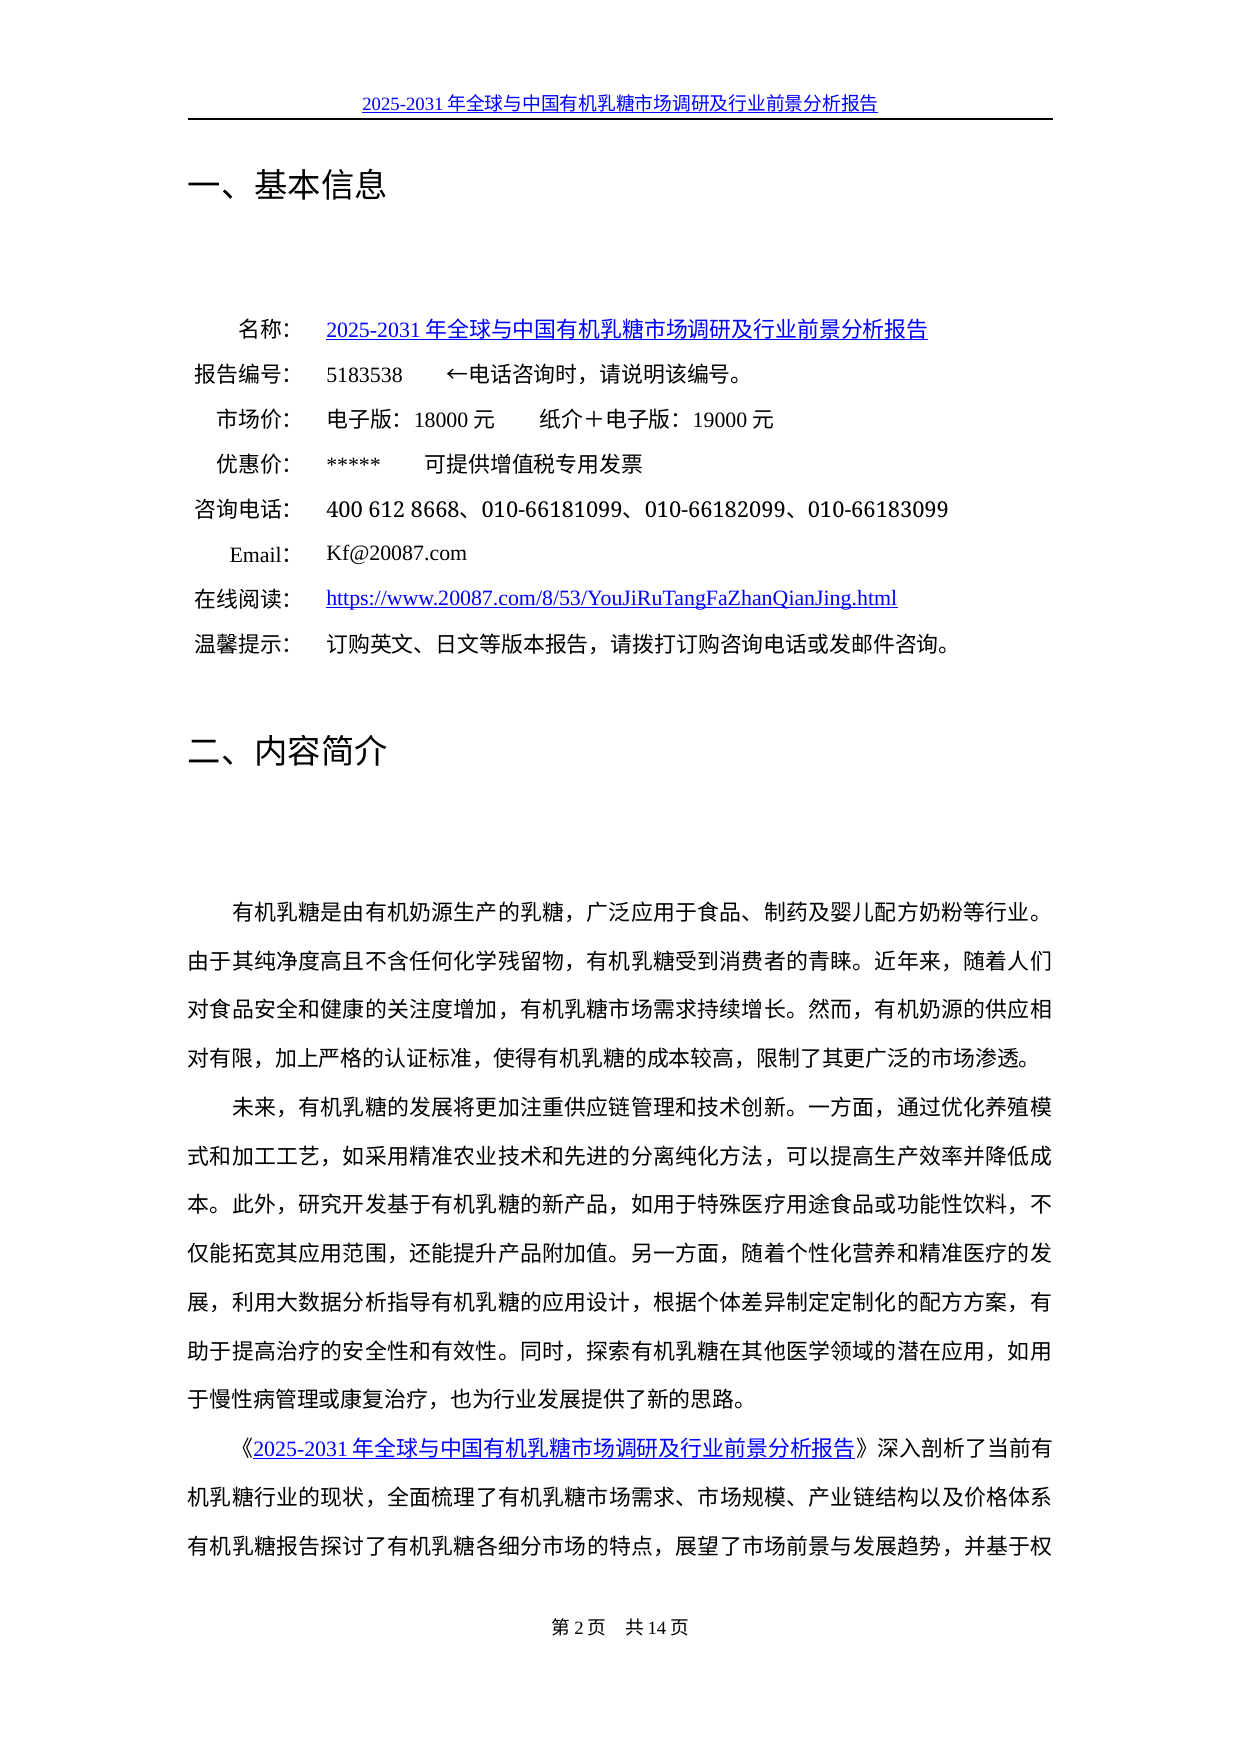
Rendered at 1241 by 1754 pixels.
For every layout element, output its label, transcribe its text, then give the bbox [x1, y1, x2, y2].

table_cell 订购英文、日文等版本报告，请拨打订购咨询电话或发邮件咨询。 [315, 627, 1073, 672]
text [187, 894, 1053, 1561]
table_cell [315, 582, 1073, 627]
table_cell 温馨提示： [167, 627, 315, 672]
table_header 名称： [167, 312, 315, 357]
table_cell 咨询电话： [167, 492, 315, 537]
title 二、内容简介 [187, 717, 1053, 782]
table_cell Kf@20087.com [315, 537, 1073, 582]
table_cell 400 612 8668、010-66181099、010-66182099、010-66183099 [315, 492, 1073, 537]
table_cell 优惠价： [167, 447, 315, 492]
table_cell ***** 可提供增值税专用发票 [315, 447, 1073, 492]
table_cell 电子版：18000 元 纸介＋电子版：19000 元 [315, 402, 1073, 447]
table_cell 市场价： [167, 402, 315, 447]
title 一、基本信息 [187, 150, 1053, 215]
table_cell 在线阅读： [167, 582, 315, 627]
table_cell 报告编号： [167, 357, 315, 402]
table_cell 5183538 ←电话咨询时，请说明该编号。 [315, 357, 1073, 402]
table_header 2025-2031年全球与中国有机乳糖市场调研及行业前景分析报告 [315, 312, 1073, 357]
table_cell Email： [167, 537, 315, 582]
